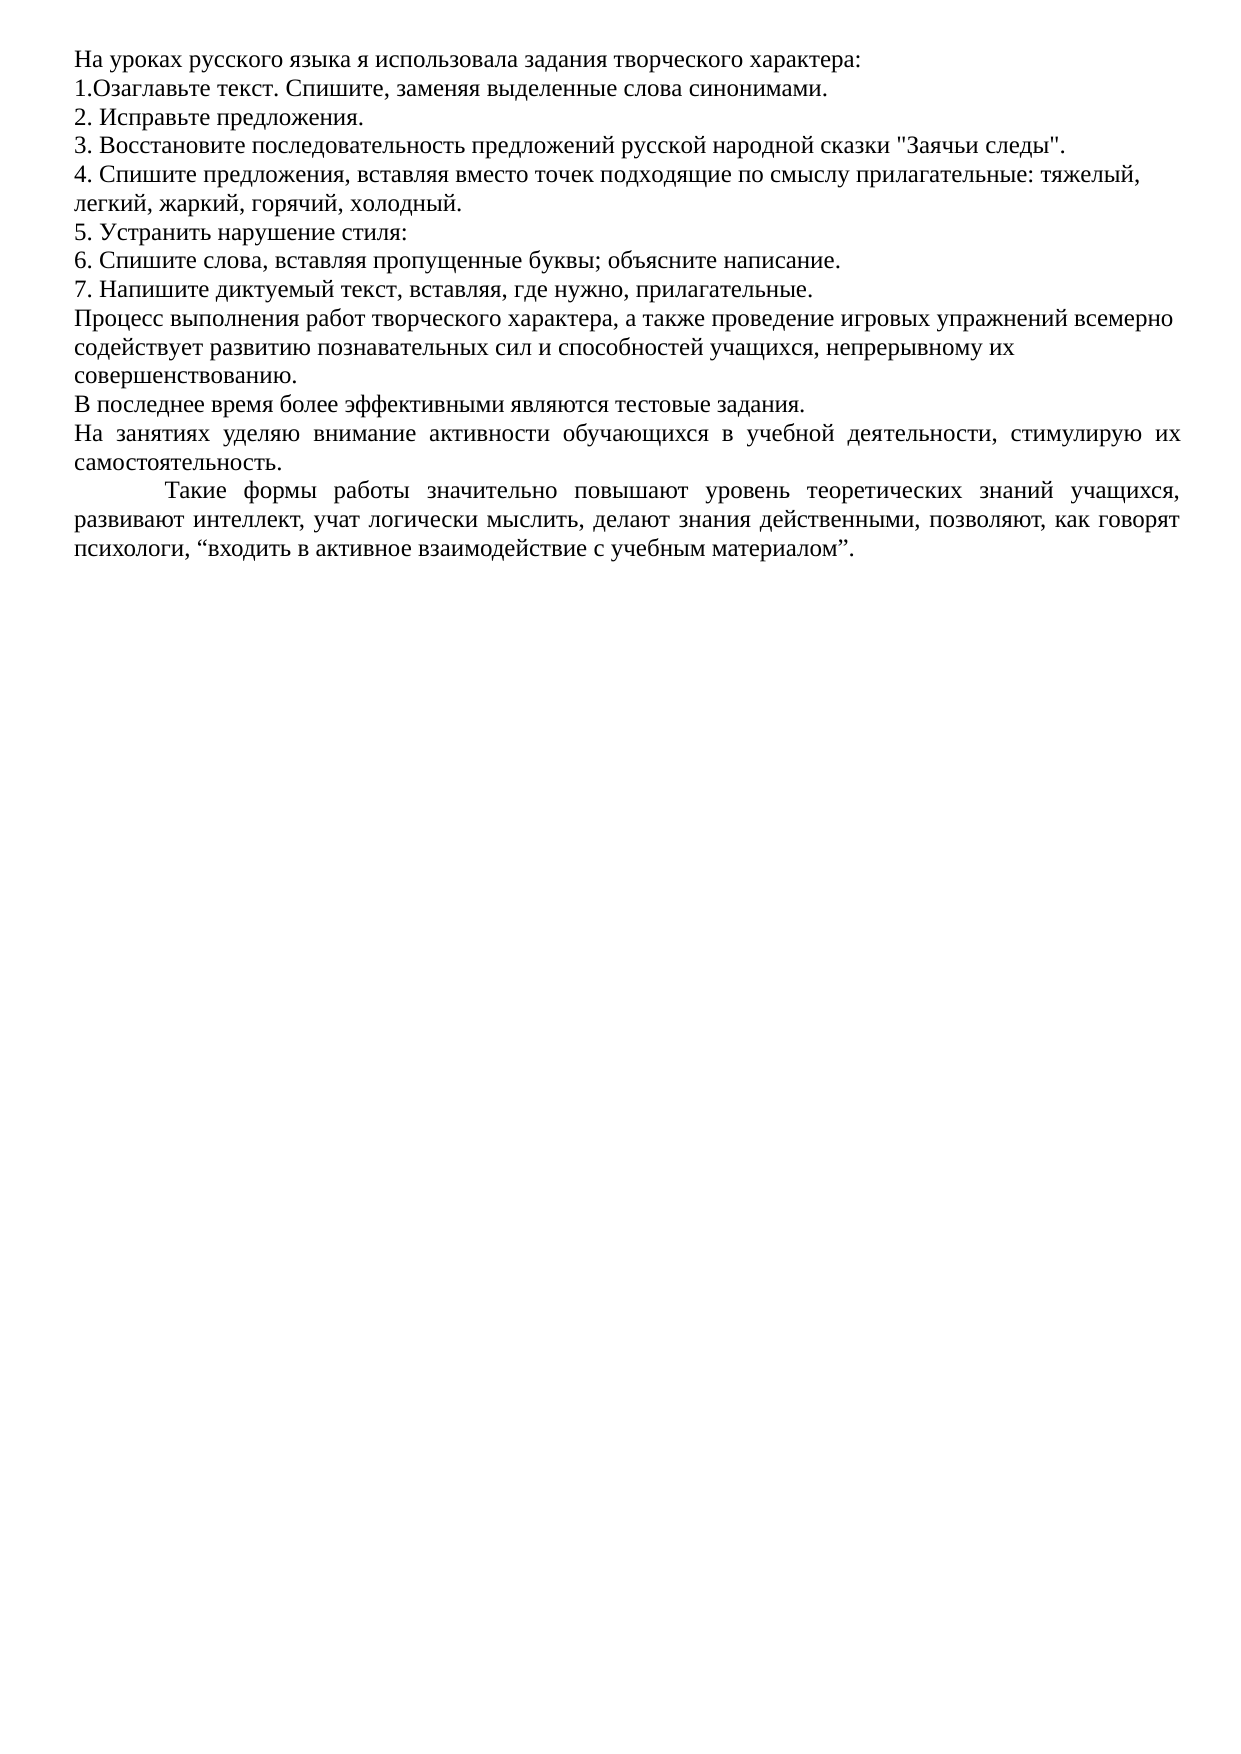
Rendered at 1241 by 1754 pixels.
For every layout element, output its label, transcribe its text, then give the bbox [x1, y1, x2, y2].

text На уроках русского языка я использовала задания творческого характера: [74, 44, 1181, 73]
text На занятиях уделяю внимание активности обучающихся в учебной деятельности, стимулирую их самостоятельность. [74, 418, 1181, 476]
text 2. Исправьте предложения. [74, 102, 1181, 131]
text 6. Спишите слова, вставляя пропущенные буквы; объясните написание. [74, 246, 1181, 274]
text 7. Напишите диктуемый текст, вставляя, где нужно, прилагательные. [74, 274, 1181, 303]
text 1.Озаглавьте текст. Спишите, заменяя выделенные слова синонимами. [74, 73, 1181, 102]
text 5. Устранить нарушение стиля: [74, 217, 1181, 246]
text Такие формы работы значительно повышают уровень теоретических знаний учащихся, развивают интеллект, учат логически мыслить, делают знания действенными, позволяют, как говорят психологи, “входить в активное взаимодействие с учебным материалом”. [74, 476, 1181, 562]
text 4. Спишите предложения, вставляя вместо точек подходящие по смыслу прилагательные: тяжелый, легкий, жаркий, горячий, холодный. [74, 159, 1181, 217]
text Процесс выполнения работ творческого характера, а также проведение игровых упражнений всемерно содействует развитию познавательных сил и способностей учащихся, непрерывному их совершенствованию. [74, 303, 1181, 389]
text 3. Восстановите последовательность предложений русской народной сказки "Заячьи следы". [74, 131, 1181, 159]
text В последнее время более эффективными являются тестовые задания. [74, 389, 1181, 418]
